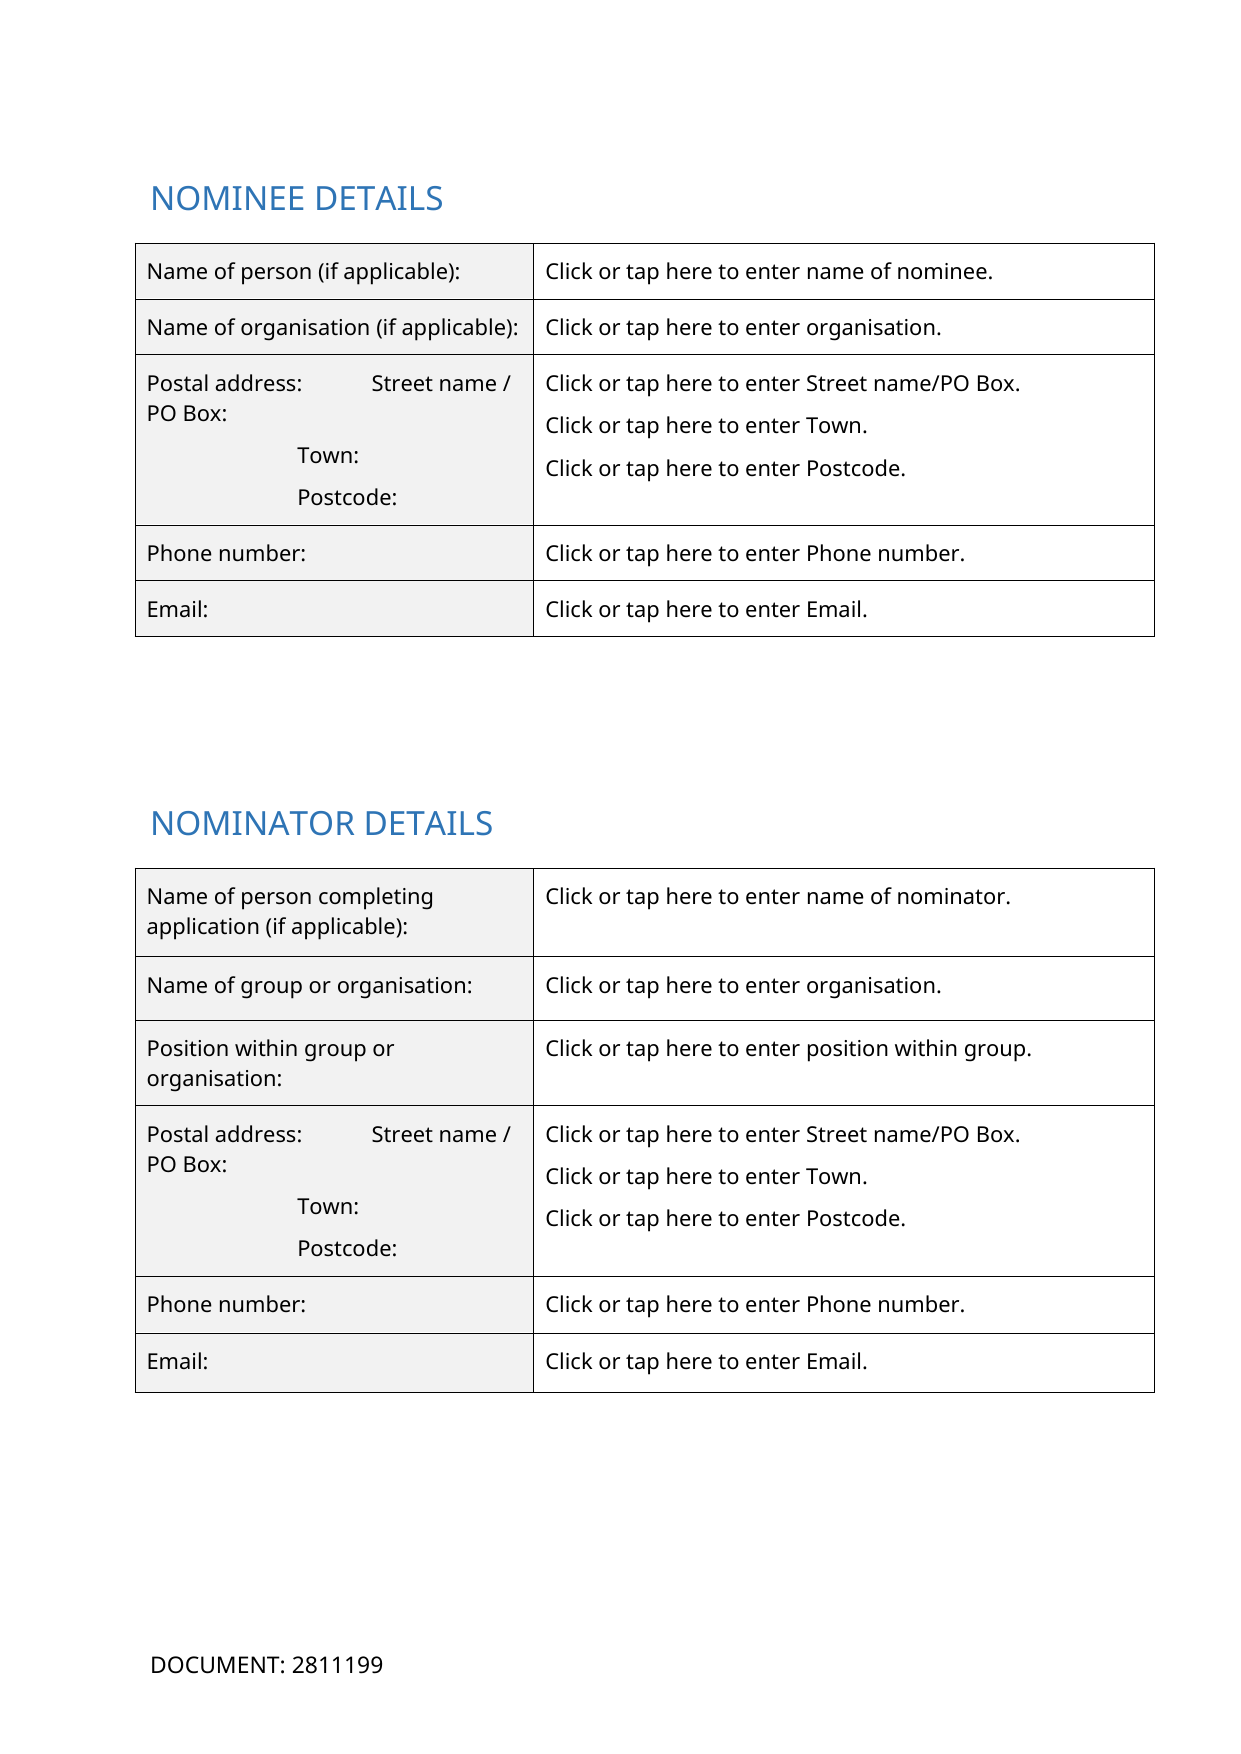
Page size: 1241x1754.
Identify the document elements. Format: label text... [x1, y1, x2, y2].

table_cell Phone number: [136, 526, 533, 580]
table_cell Postal address: Street name / PO Box: Town: Postcode: [136, 355, 533, 524]
table_cell Phone number: [136, 1277, 533, 1332]
table_header Name of person completing application (if applicable): [136, 869, 533, 956]
table_header Name of person (if applicable): [136, 244, 533, 298]
table_cell Name of organisation (if applicable): [136, 300, 533, 354]
subtitle NOMINATOR DETAILS [150, 800, 1090, 845]
table_cell [534, 355, 1154, 524]
table_cell Name of group or organisation: [136, 957, 533, 1020]
table_cell Email: [136, 1334, 533, 1392]
table_cell Position within group or organisation: [136, 1021, 533, 1105]
table_cell Email: [136, 581, 533, 636]
subtitle NOMINEE DETAILS [150, 175, 1090, 220]
table_cell [534, 1106, 1154, 1276]
table_cell Postal address: Street name / PO Box: Town: Postcode: [136, 1106, 533, 1276]
